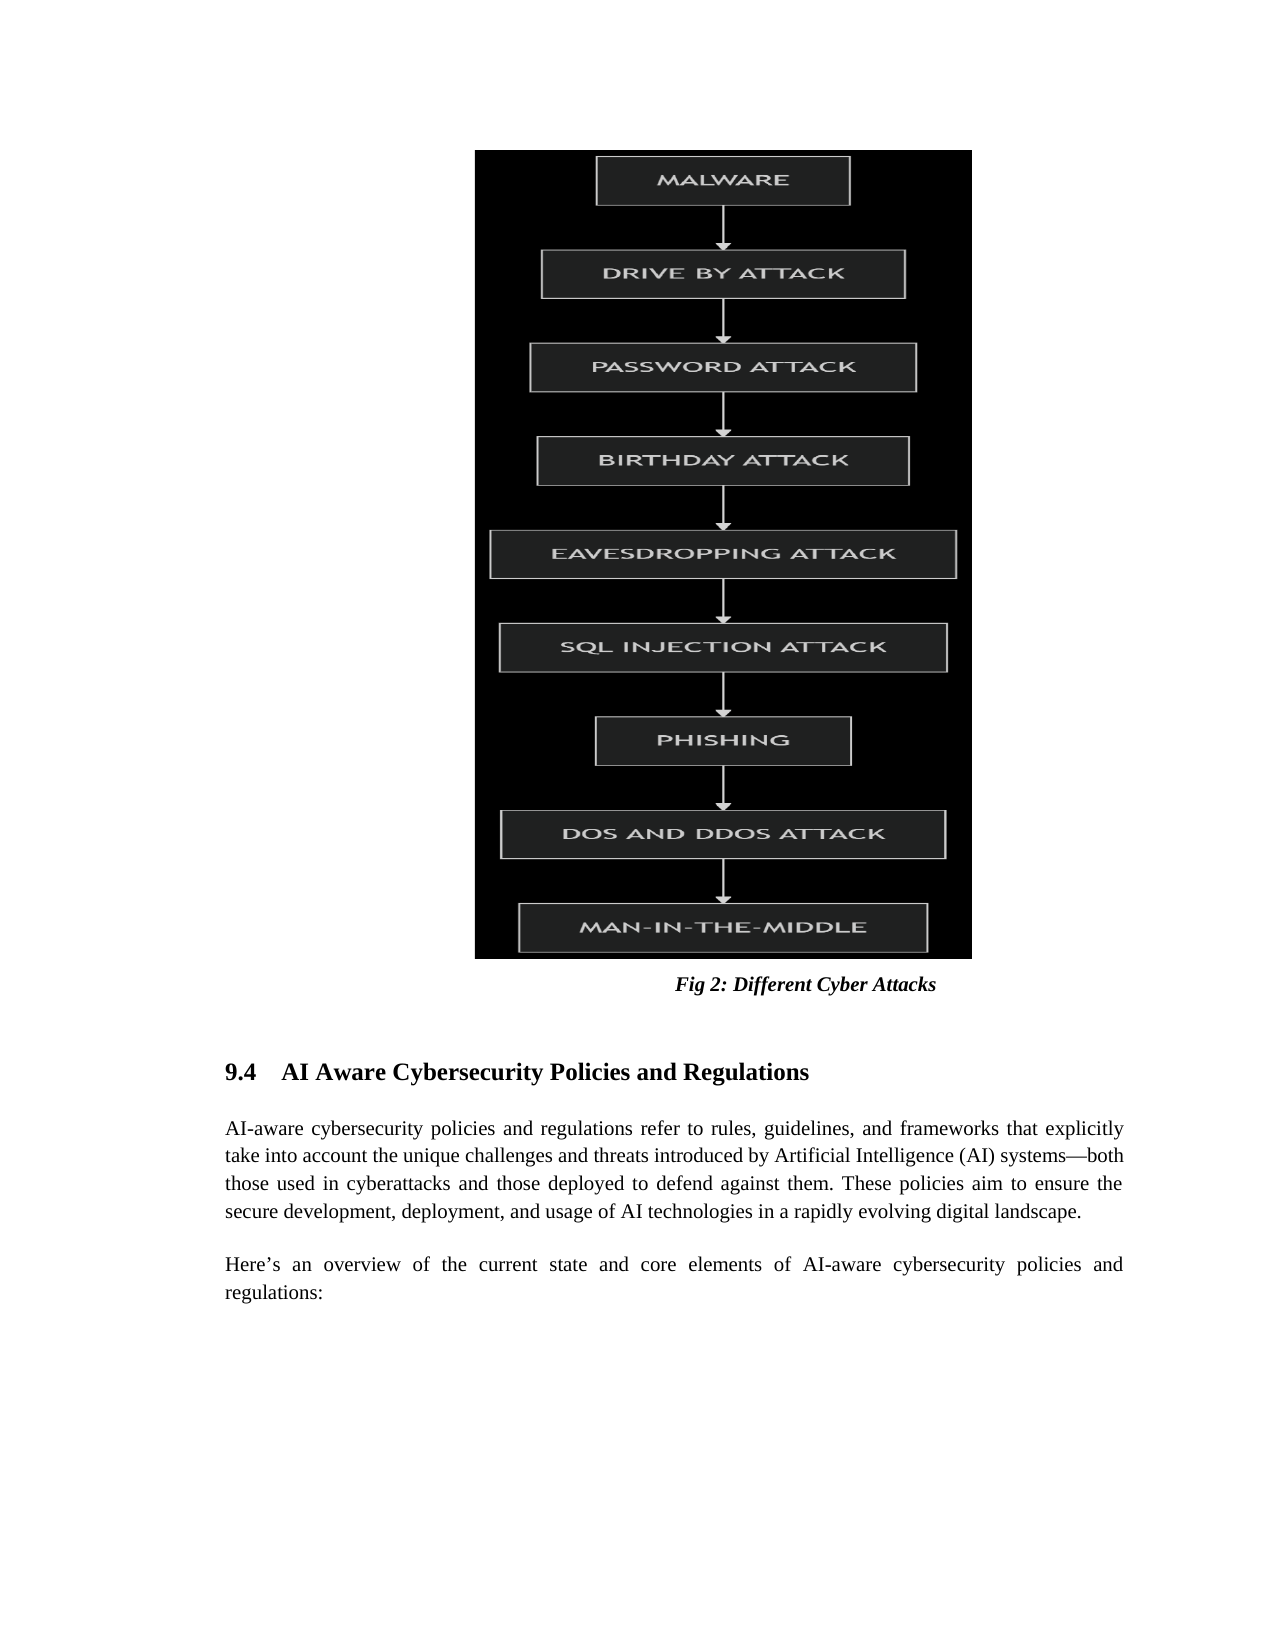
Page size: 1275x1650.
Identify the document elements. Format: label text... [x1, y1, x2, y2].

text Here’s an overview of the current state and core elements of AI-aware cybersecurity policies and regulations: [225, 1252, 1125, 1304]
picture [474, 150, 972, 959]
text AI-aware cybersecurity policies and regulations refer to rules, guidelines, and frameworks that explicitly take into account the unique challenges and threats introduced by Artificial Intelligence (AI) systems—both those used in cyberattacks and those deployed to defend against them. These policies aim to ensure the secure development, deployment, and usage of AI technologies in a rapidly evolving digital landscape. [225, 1116, 1125, 1223]
text 9.4 AI Aware Cybersecurity Policies and Regulations [225, 1057, 1125, 1086]
